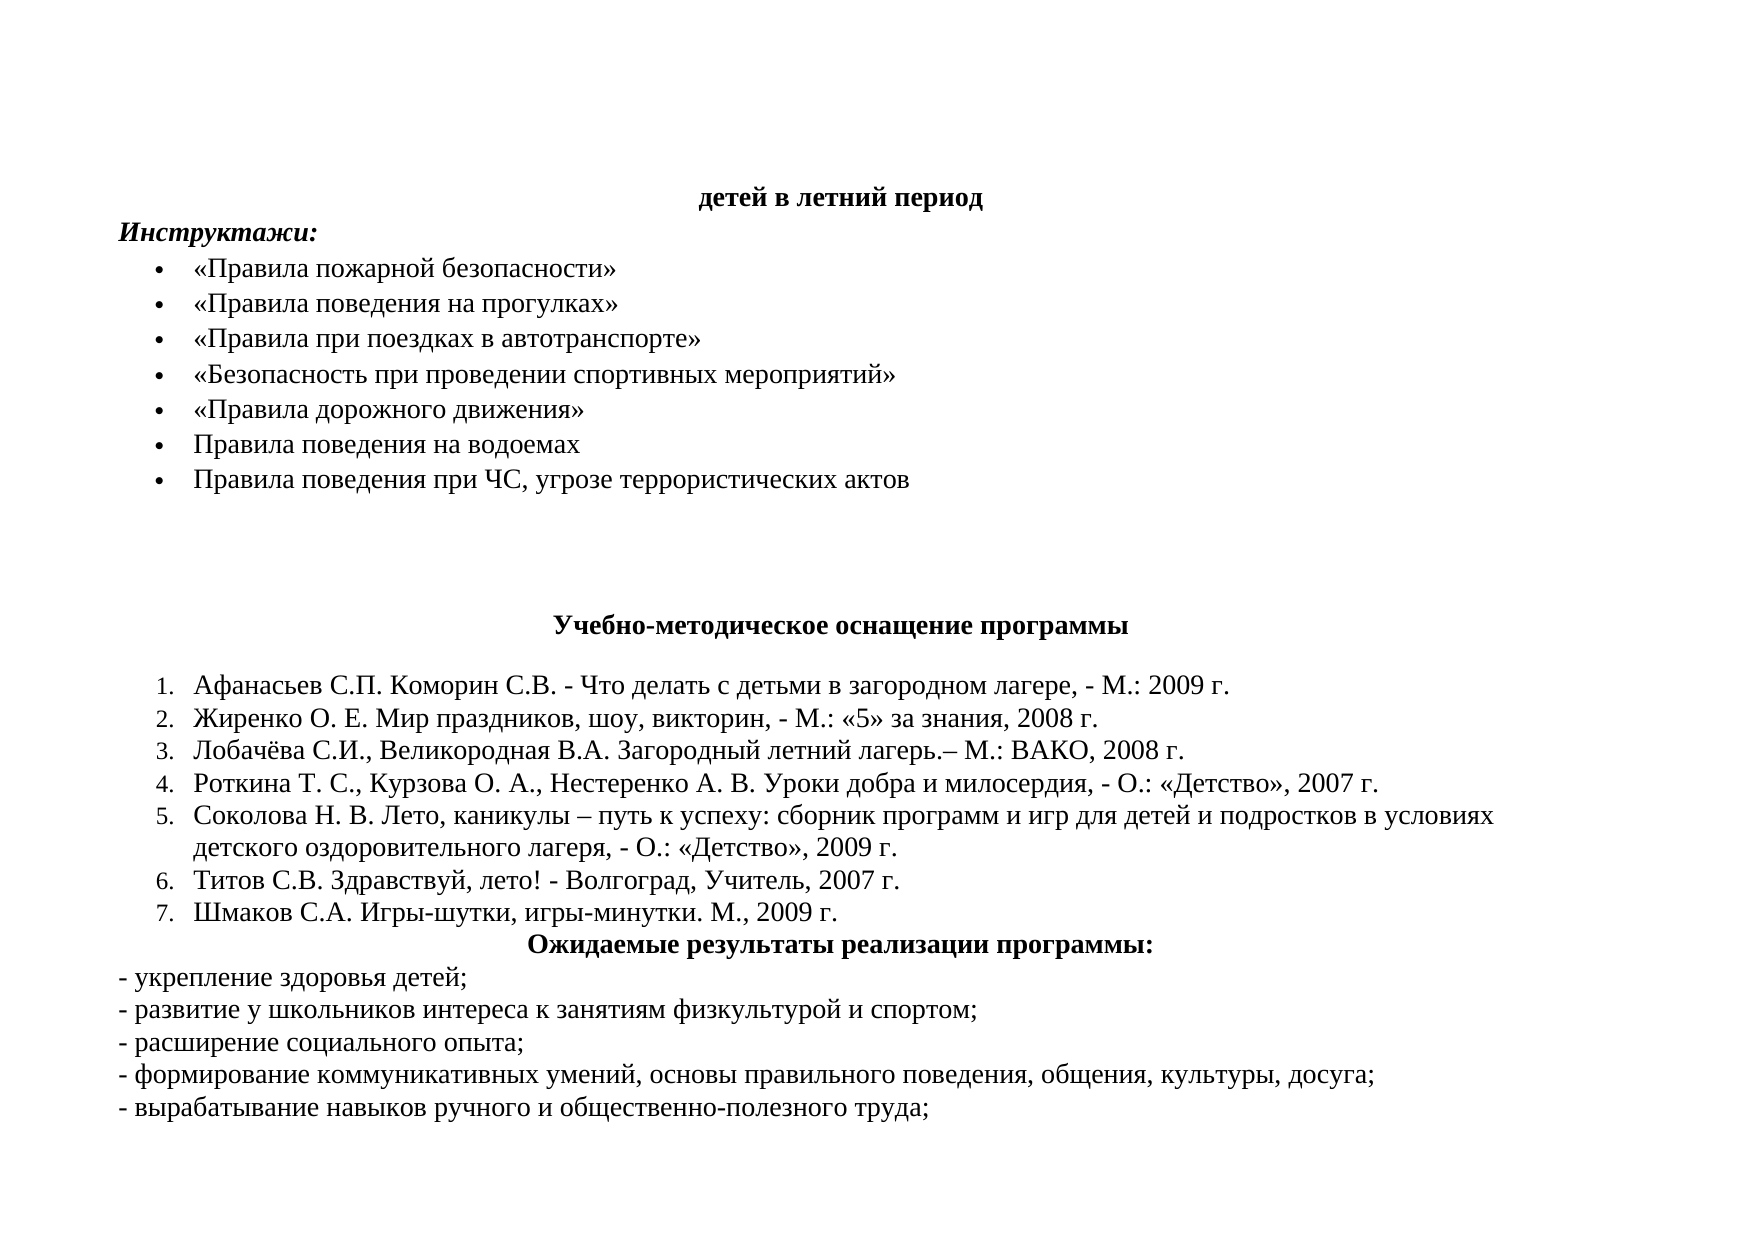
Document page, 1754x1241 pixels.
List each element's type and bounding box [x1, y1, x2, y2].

table_header [118, 177, 1563, 1122]
